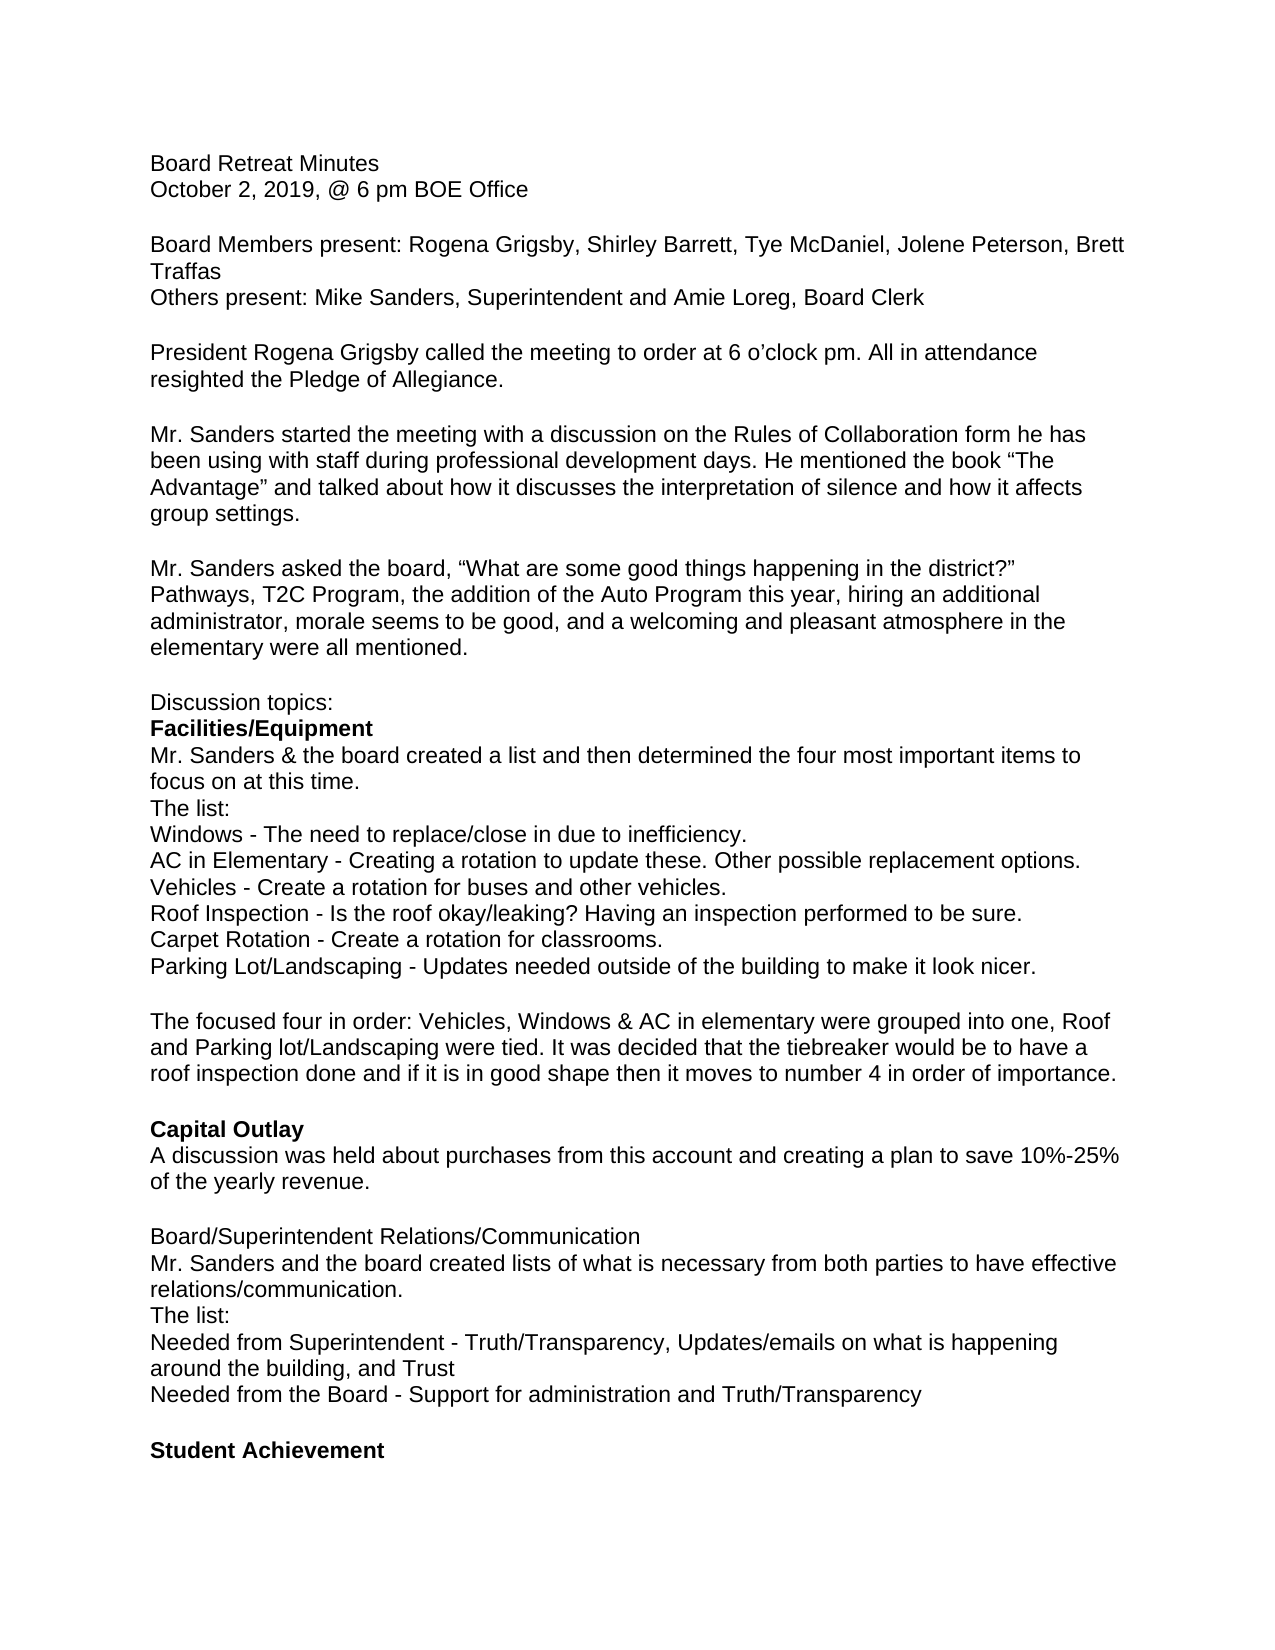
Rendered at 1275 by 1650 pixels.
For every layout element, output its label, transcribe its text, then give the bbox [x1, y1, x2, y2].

text A discussion was held about purchases from this account and creating a plan to save 10%-25% of the yearly revenue. [150, 1142, 1125, 1194]
text October 2, 2019, @ 6 pm BOE Office [150, 176, 1125, 203]
text Mr. Sanders and the board created lists of what is necessary from both parties to have effective relations/communication. [150, 1250, 1125, 1302]
text Mr. Sanders started the meeting with a discussion on the Rules of Collaboration form he has been using with staff during professional development days. He mentioned the book “The Advantage” and talked about how it discusses the interpretation of silence and how it affects group settings. [150, 421, 1125, 526]
text AC in Elementary - Creating a rotation to update these. Other possible replacement options. [150, 847, 1125, 873]
text The list: [150, 1302, 1125, 1329]
text The list: [150, 794, 1125, 821]
text Student Achievement [150, 1437, 1125, 1463]
text Needed from Superintendent - Truth/Transparency, Updates/emails on what is happening around the building, and Trust [150, 1329, 1125, 1381]
text President Rogena Grigsby called the meeting to order at 6 o’clock pm. All in attendance resighted the Pledge of Allegiance. [150, 339, 1125, 392]
text Board/Superintendent Relations/Communication [150, 1223, 1125, 1250]
text Board Retreat Minutes [150, 150, 1125, 176]
text Facilities/Equipment [150, 715, 1125, 742]
text Windows - The need to replace/close in due to inefficiency. [150, 821, 1125, 847]
text Board Members present: Rogena Grigsby, Shirley Barrett, Tye McDaniel, Jolene Peterson, Brett Traffas [150, 231, 1125, 284]
text Mr. Sanders asked the board, “What are some good things happening in the district?” Pathways, T2C Program, the addition of the Auto Program this year, hiring an additional administrator, morale seems to be good, and a welcoming and pleasant atmosphere in the elementary were all mentioned. [150, 555, 1125, 660]
text Mr. Sanders & the board created a list and then determined the four most important items to focus on at this time. [150, 742, 1125, 794]
text Carpet Rotation - Create a rotation for classrooms. [150, 926, 1125, 953]
text The focused four in order: Vehicles, Windows & AC in elementary were grouped into one, Roof and Parking lot/Landscaping were tied. It was decided that the tiebreaker would be to have a roof inspection done and if it is in good shape then it moves to number 4 in order of importance. [150, 1008, 1125, 1087]
text Capital Outlay [150, 1116, 1125, 1142]
text Parking Lot/Landscaping - Updates needed outside of the building to make it look nicer. [150, 953, 1125, 979]
text Vehicles - Create a rotation for buses and other vehicles. [150, 873, 1125, 900]
text Roof Inspection - Is the roof okay/leaking? Having an inspection performed to be sure. [150, 900, 1125, 926]
text Needed from the Board - Support for administration and Truth/Transparency [150, 1381, 1125, 1408]
text Others present: Mike Sanders, Superintendent and Amie Loreg, Board Clerk [150, 284, 1125, 311]
text Discussion topics: [150, 689, 1125, 715]
